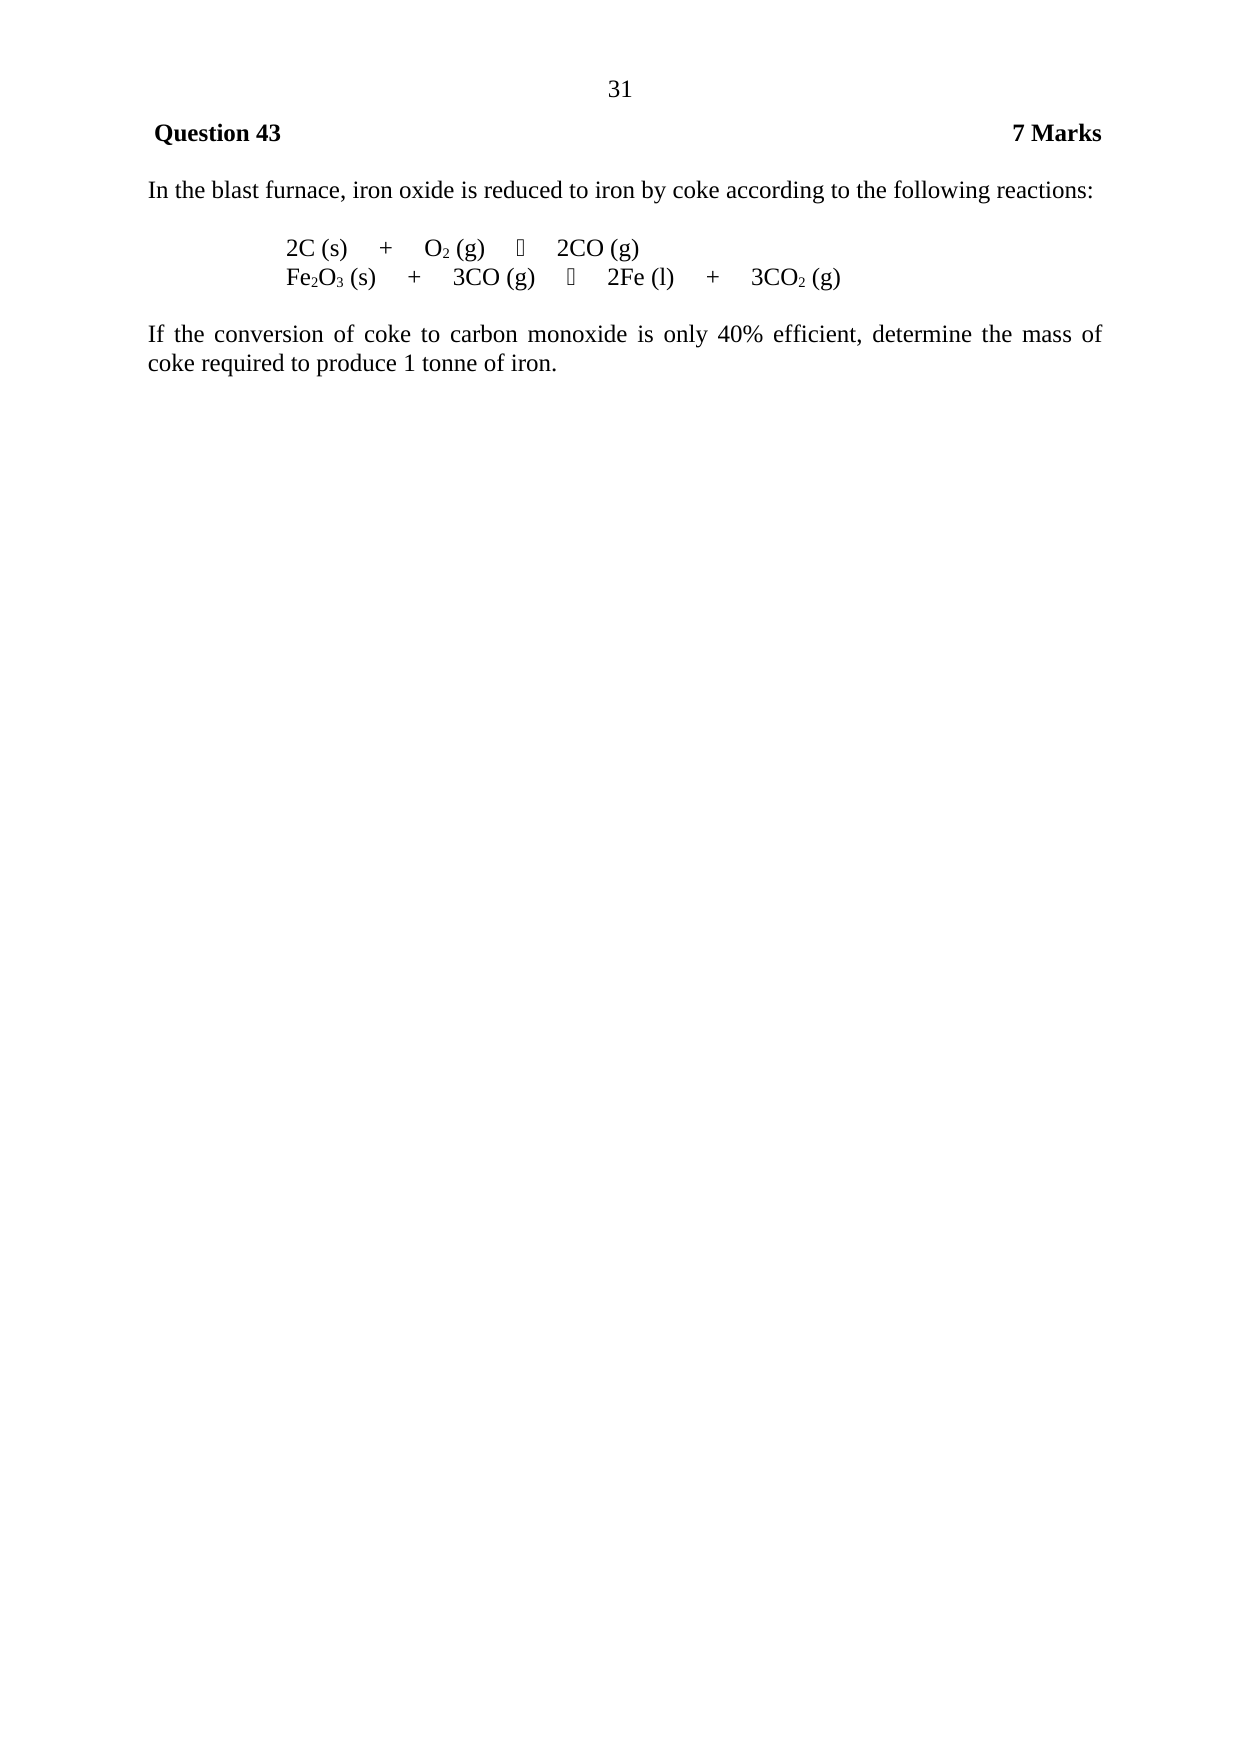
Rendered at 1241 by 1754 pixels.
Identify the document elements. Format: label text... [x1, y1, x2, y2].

text Fe2O3 (s) + 3CO (g) 2Fe (l) + 3CO2 (g) [223, 262, 1104, 291]
text Question 43 7 Marks [148, 118, 1104, 147]
text In the blast furnace, iron oxide is reduced to iron by coke according to the following reactions: [148, 176, 1104, 204]
text If the conversion of coke to carbon monoxide is only 40% efficient, determine the mass of coke required to produce 1 tonne of iron. [148, 319, 1104, 377]
text 2C (s) + O2 (g) 2CO (g) [223, 233, 1104, 262]
